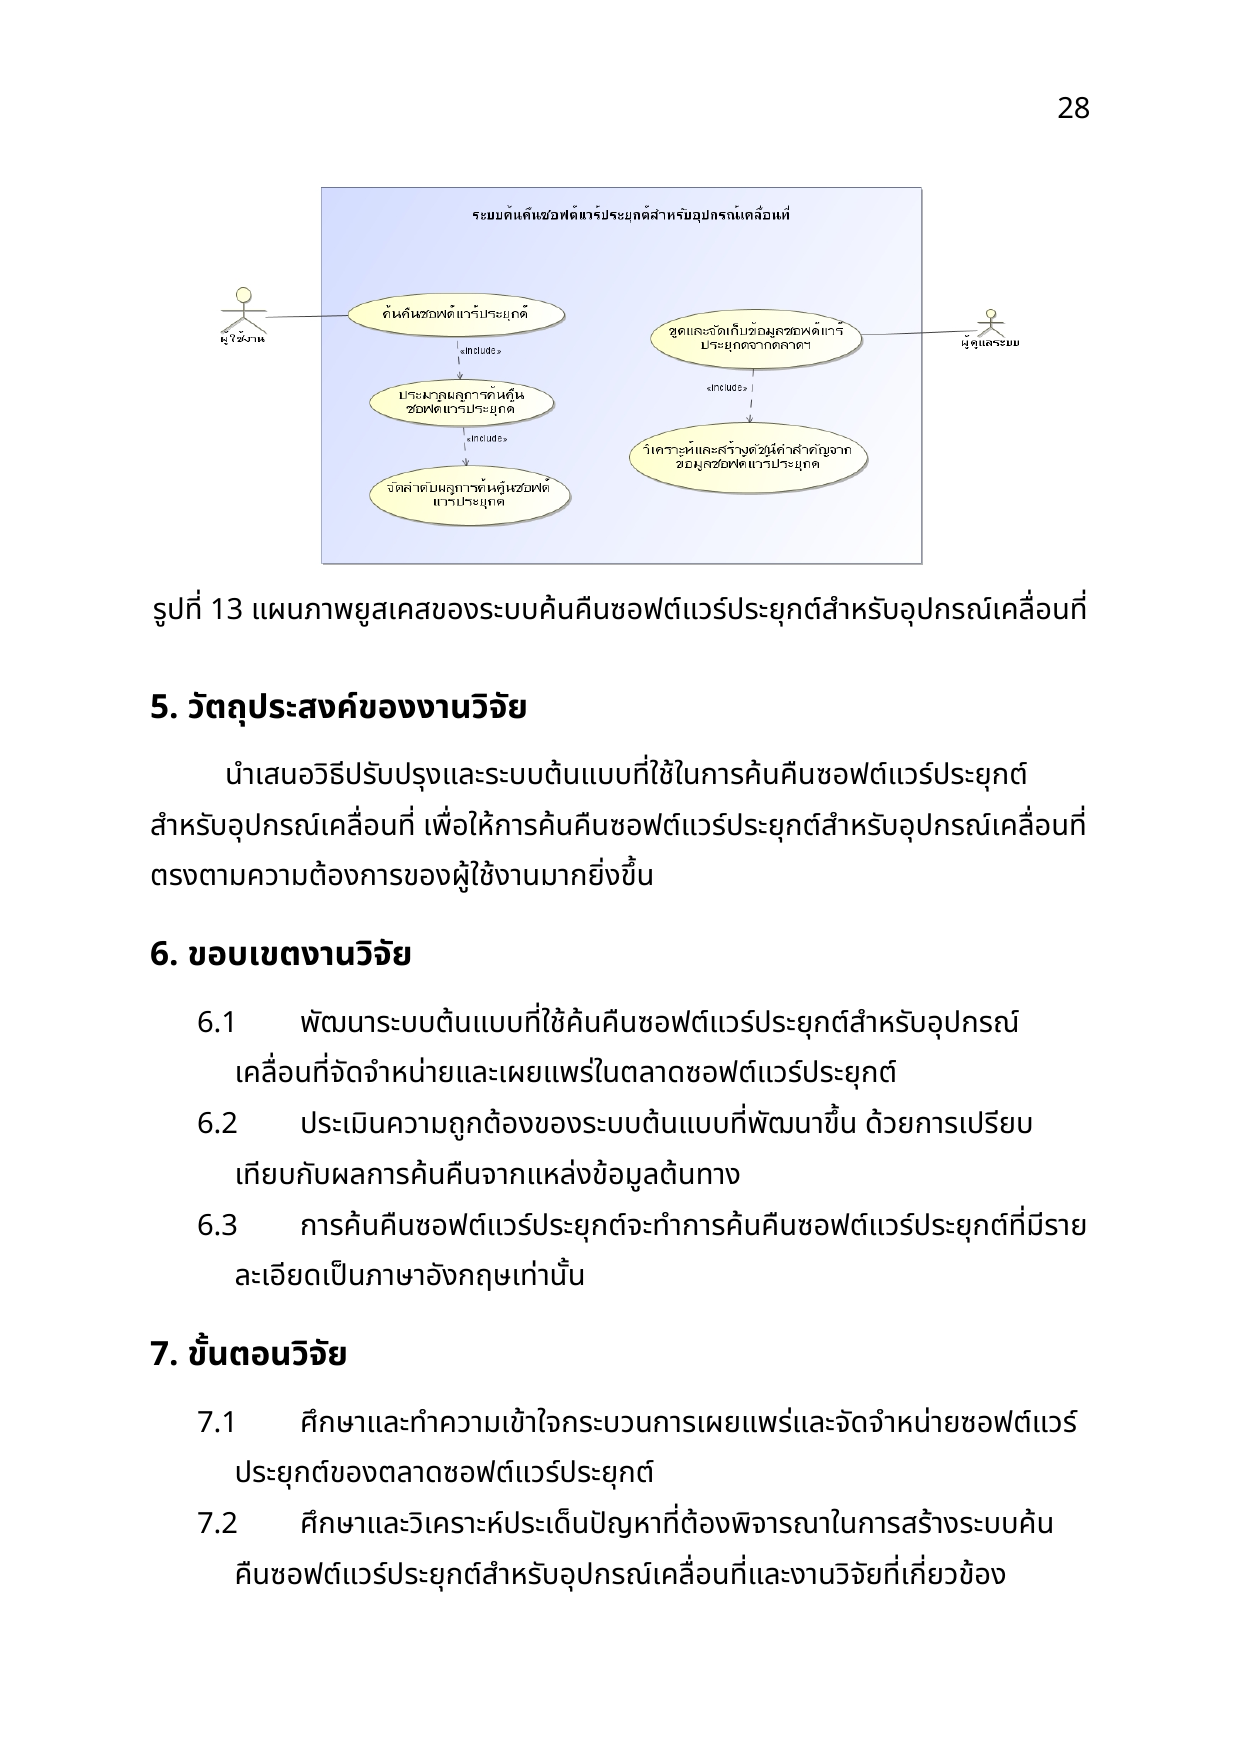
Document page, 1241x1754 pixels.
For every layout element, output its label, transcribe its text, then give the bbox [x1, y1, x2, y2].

list ศึกษาและวิเคราะห์ประเด็นปัญหาที่ต้องพิจารณาในการสร้างระบบค้นคืนซอฟต์แวร์ประยุกต์สำหรับอุปกรณ์เคลื่อนที่และงานวิจัยที่เกี่ยวข้อง [197, 1502, 1090, 1597]
list พัฒนาระบบต้นแบบที่ใช้ค้นคืนซอฟต์แวร์ประยุกต์สำหรับอุปกรณ์เคลื่อนที่จัดจำหน่ายและเผยแพร่ในตลาดซอฟต์แวร์ประยุกต์ [197, 1001, 1090, 1096]
text นำเสนอวิธีปรับปรุงและระบบต้นแบบที่ใช้ในการค้นคืนซอฟต์แวร์ประยุกต์สำหรับอุปกรณ์เคลื่อนที่ เพื่อให้การค้นคืนซอฟต์แวร์ประยุกต์สำหรับอุปกรณ์เคลื่อนที่ตรงตามความต้องการของผู้ใช้งานมากยิ่งขึ้น [150, 753, 1090, 899]
list ศึกษาและทำความเข้าใจกระบวนการเผยแพร่และจัดจำหน่ายซอฟต์แวร์ประยุกต์ของตลาดซอฟต์แวร์ประยุกต์ [197, 1401, 1090, 1496]
picture [211, 179, 1030, 570]
list การค้นคืนซอฟต์แวร์ประยุกต์จะทำการค้นคืนซอฟต์แวร์ประยุกต์ที่มีรายละเอียดเป็นภาษาอังกฤษเท่านั้น [197, 1204, 1090, 1299]
subtitle ขอบเขตงานวิจัย [150, 930, 1090, 981]
subtitle วัตถุประสงค์ของงานวิจัย [150, 683, 1090, 733]
list ประเมินความถูกต้องของระบบต้นแบบที่พัฒนาขึ้น ด้วยการเปรียบเทียบกับผลการค้นคืนจากแหล่งข้อมูลต้นทาง [197, 1102, 1090, 1197]
subtitle 7. ขั้นตอนวิจัย [150, 1330, 1090, 1381]
text รูปที่ 13 แผนภาพยูสเคสของระบบค้นคืนซอฟต์แวร์ประยุกต์สำหรับอุปกรณ์เคลื่อนที่ [150, 588, 1090, 633]
